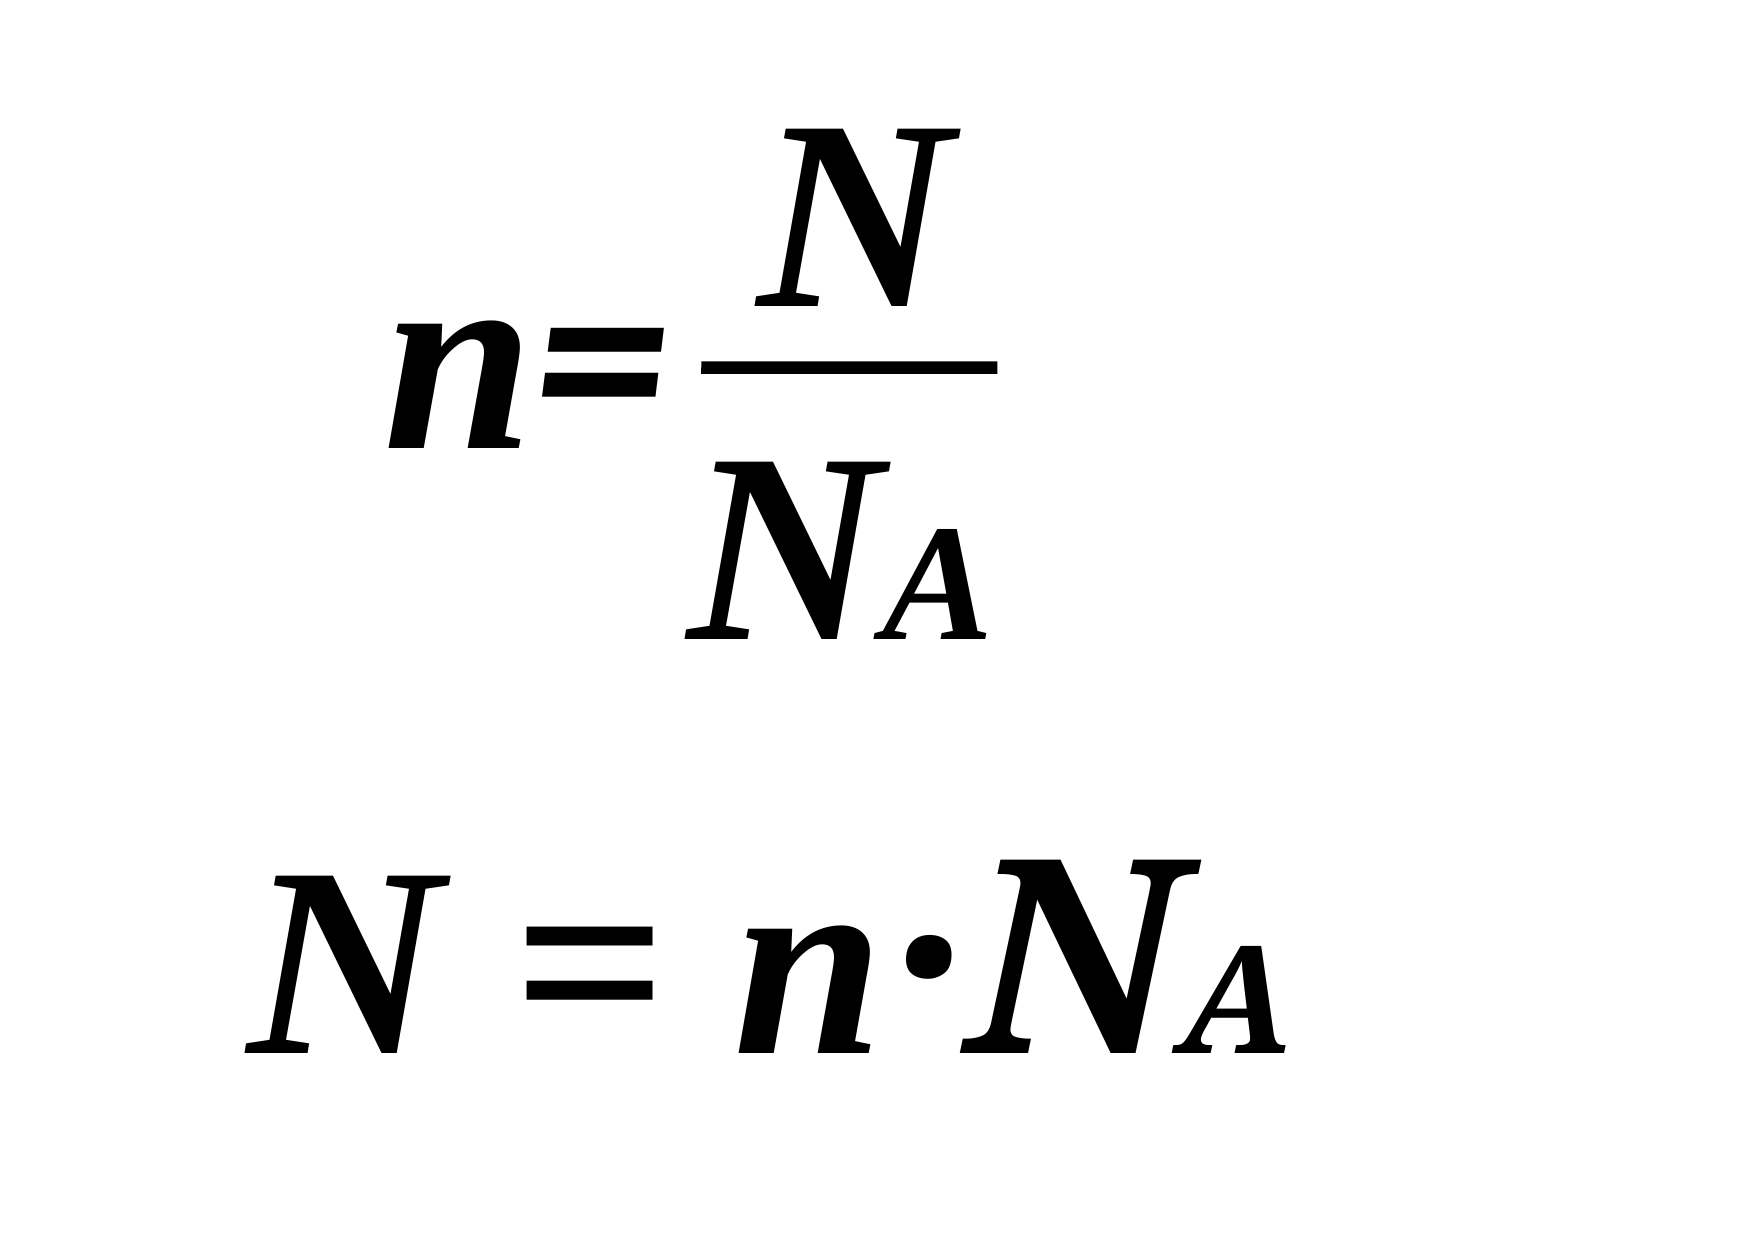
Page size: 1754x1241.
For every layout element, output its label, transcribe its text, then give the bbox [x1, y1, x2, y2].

text N = n·NA [44, 764, 1728, 1133]
text n= [44, 185, 1728, 516]
